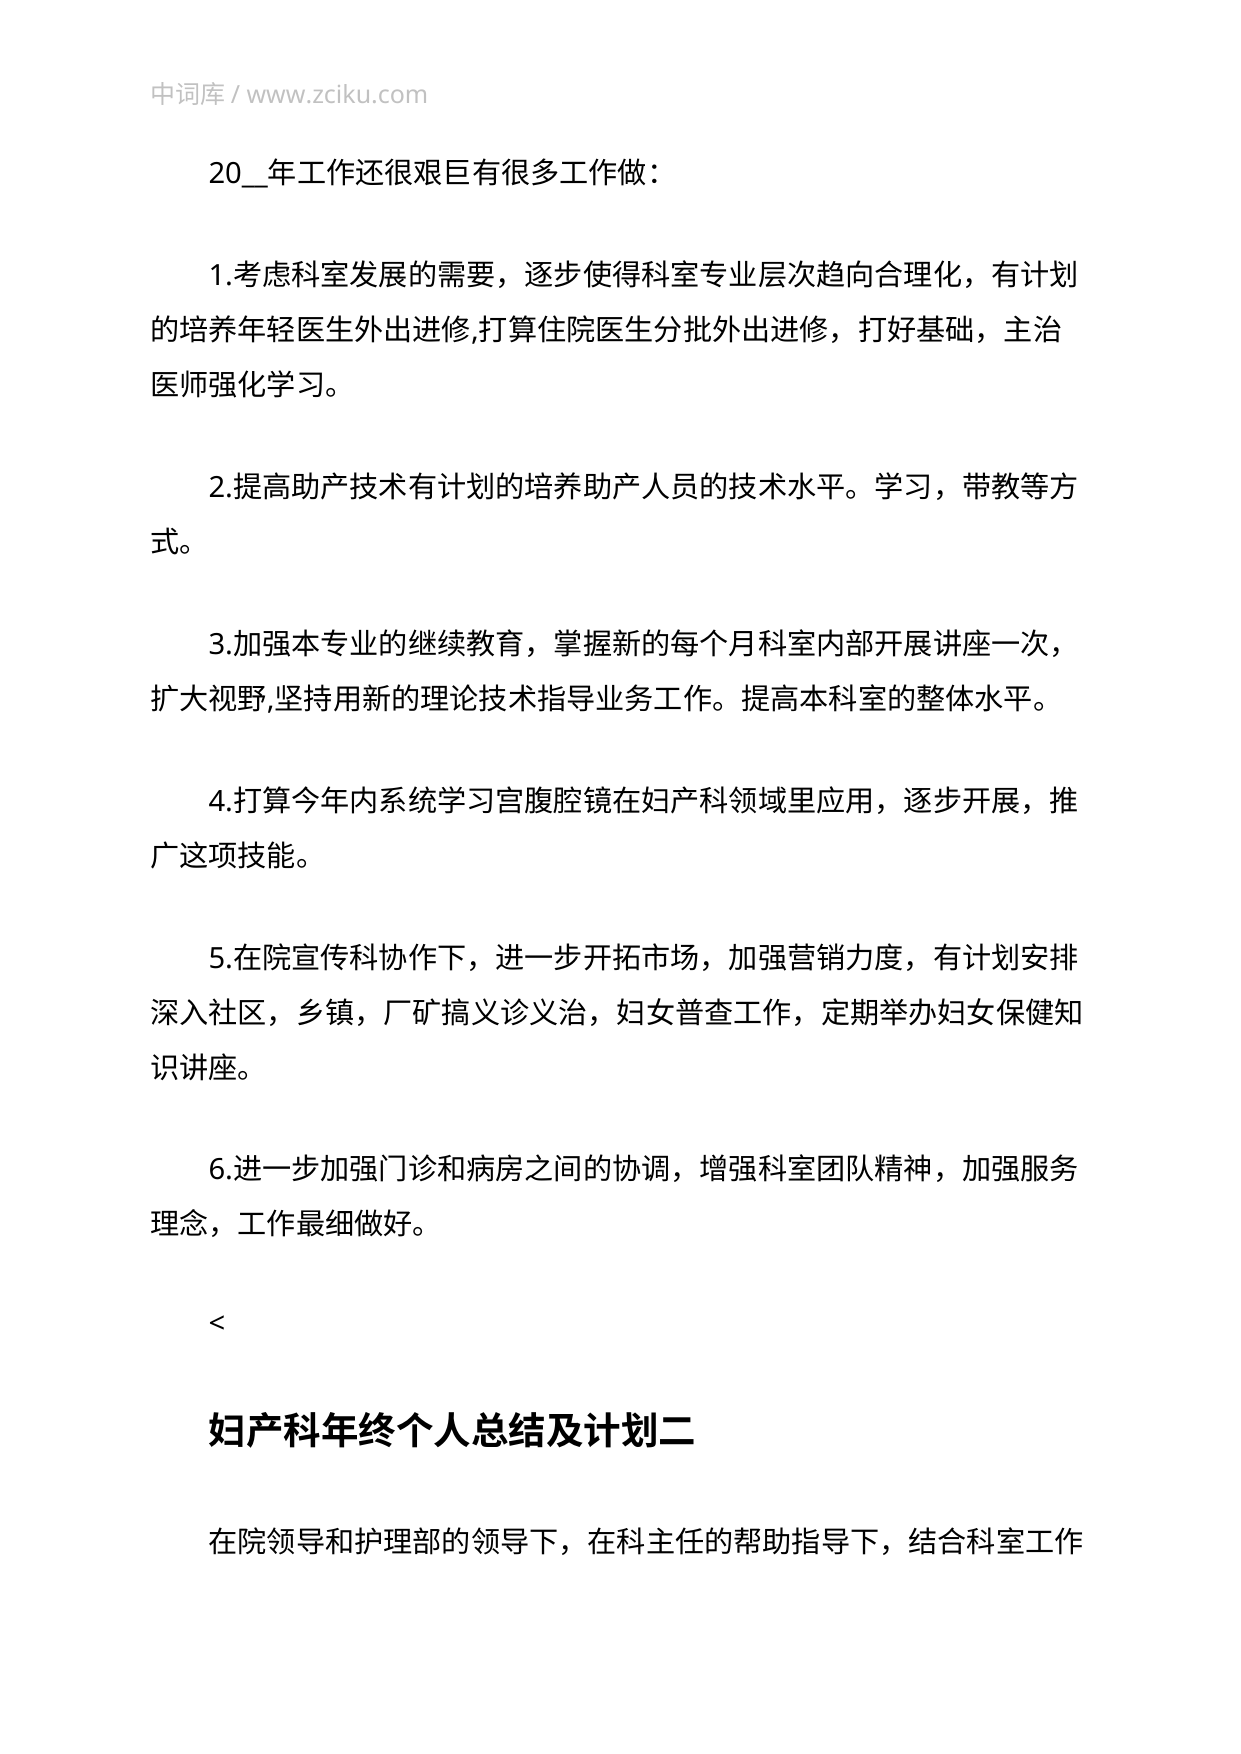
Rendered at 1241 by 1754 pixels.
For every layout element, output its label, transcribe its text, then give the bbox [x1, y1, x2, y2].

text < [150, 1303, 1090, 1342]
text 5.在院宣传科协作下，进一步开拓市场，加强营销力度，有计划安排深入社区，乡镇，厂矿搞义诊义治，妇女普查工作，定期举办妇女保健知识讲座。 [150, 934, 1090, 1086]
text 妇产科年终个人总结及计划二 [150, 1401, 1090, 1455]
text 2.提高助产技术有计划的培养助产人员的技术水平。学习，带教等方式。 [150, 464, 1090, 561]
text 3.加强本专业的继续教育，掌握新的每个月科室内部开展讲座一次，扩大视野,坚持用新的理论技术指导业务工作。提高本科室的整体水平。 [150, 621, 1090, 718]
text 4.打算今年内系统学习宫腹腔镜在妇产科领域里应用，逐步开展，推广这项技能。 [150, 777, 1090, 875]
text 1.考虑科室发展的需要，逐步使得科室专业层次趋向合理化，有计划的培养年轻医生外出进修,打算住院医生分批外出进修，打好基础，主治医师强化学习。 [150, 252, 1090, 404]
text 6.进一步加强门诊和病房之间的协调，增强科室团队精神，加强服务理念，工作最细做好。 [150, 1146, 1090, 1243]
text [150, 1518, 1090, 1561]
text 20__年工作还很艰巨有很多工作做： [150, 150, 1090, 192]
